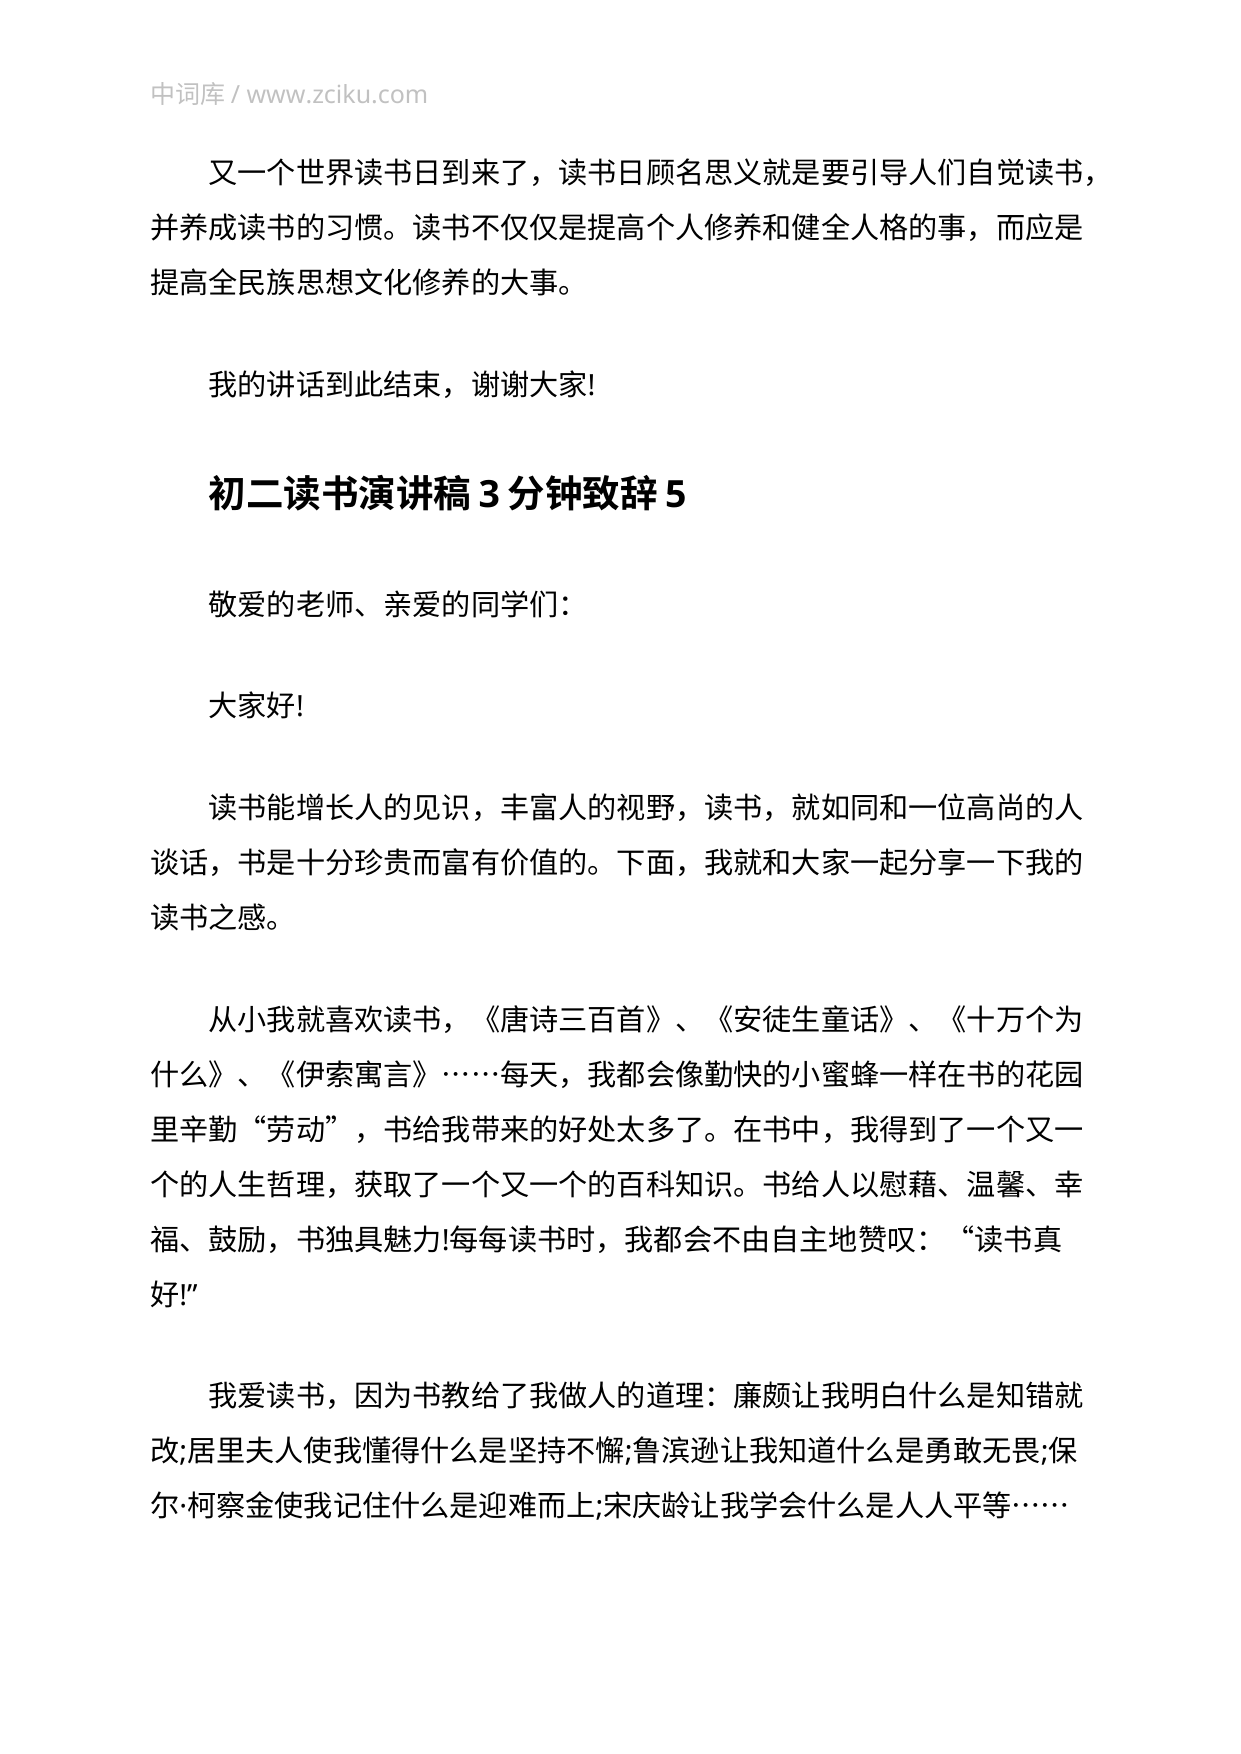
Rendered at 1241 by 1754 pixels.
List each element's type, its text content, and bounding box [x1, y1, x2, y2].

text 初二读书演讲稿3分钟致辞5 [150, 463, 1090, 518]
text 敬爱的老师、亲爱的同学们： [150, 581, 1090, 623]
text 我的讲话到此结束，谢谢大家! [150, 362, 1090, 404]
text 从小我就喜欢读书，《唐诗三百首》、《安徒生童话》、《十万个为什么》、《伊索寓言》……每天，我都会像勤快的小蜜蜂一样在书的花园里辛勤“劳动”，书给我带来的好处太多了。在书中，我得到了一个又一个的人生哲理，获取了一个又一个的百科知识。书给人以慰藉、温馨、幸福、鼓励，书独具魅力!每每读书时，我都会不由自主地赞叹：“读书真好!” [150, 996, 1090, 1313]
text 大家好! [150, 683, 1090, 725]
text 读书能增长人的见识，丰富人的视野，读书，就如同和一位高尚的人谈话，书是十分珍贵而富有价值的。下面，我就和大家一起分享一下我的读书之感。 [150, 785, 1090, 937]
text 我爱读书，因为书教给了我做人的道理：廉颇让我明白什么是知错就改;居里夫人使我懂得什么是坚持不懈;鲁滨逊让我知道什么是勇敢无畏;保尔·柯察金使我记住什么是迎难而上;宋庆龄让我学会什么是人人平等…… [150, 1373, 1090, 1525]
text 又一个世界读书日到来了，读书日顾名思义就是要引导人们自觉读书，并养成读书的习惯。读书不仅仅是提高个人修养和健全人格的事，而应是提高全民族思想文化修养的大事。 [150, 150, 1090, 302]
